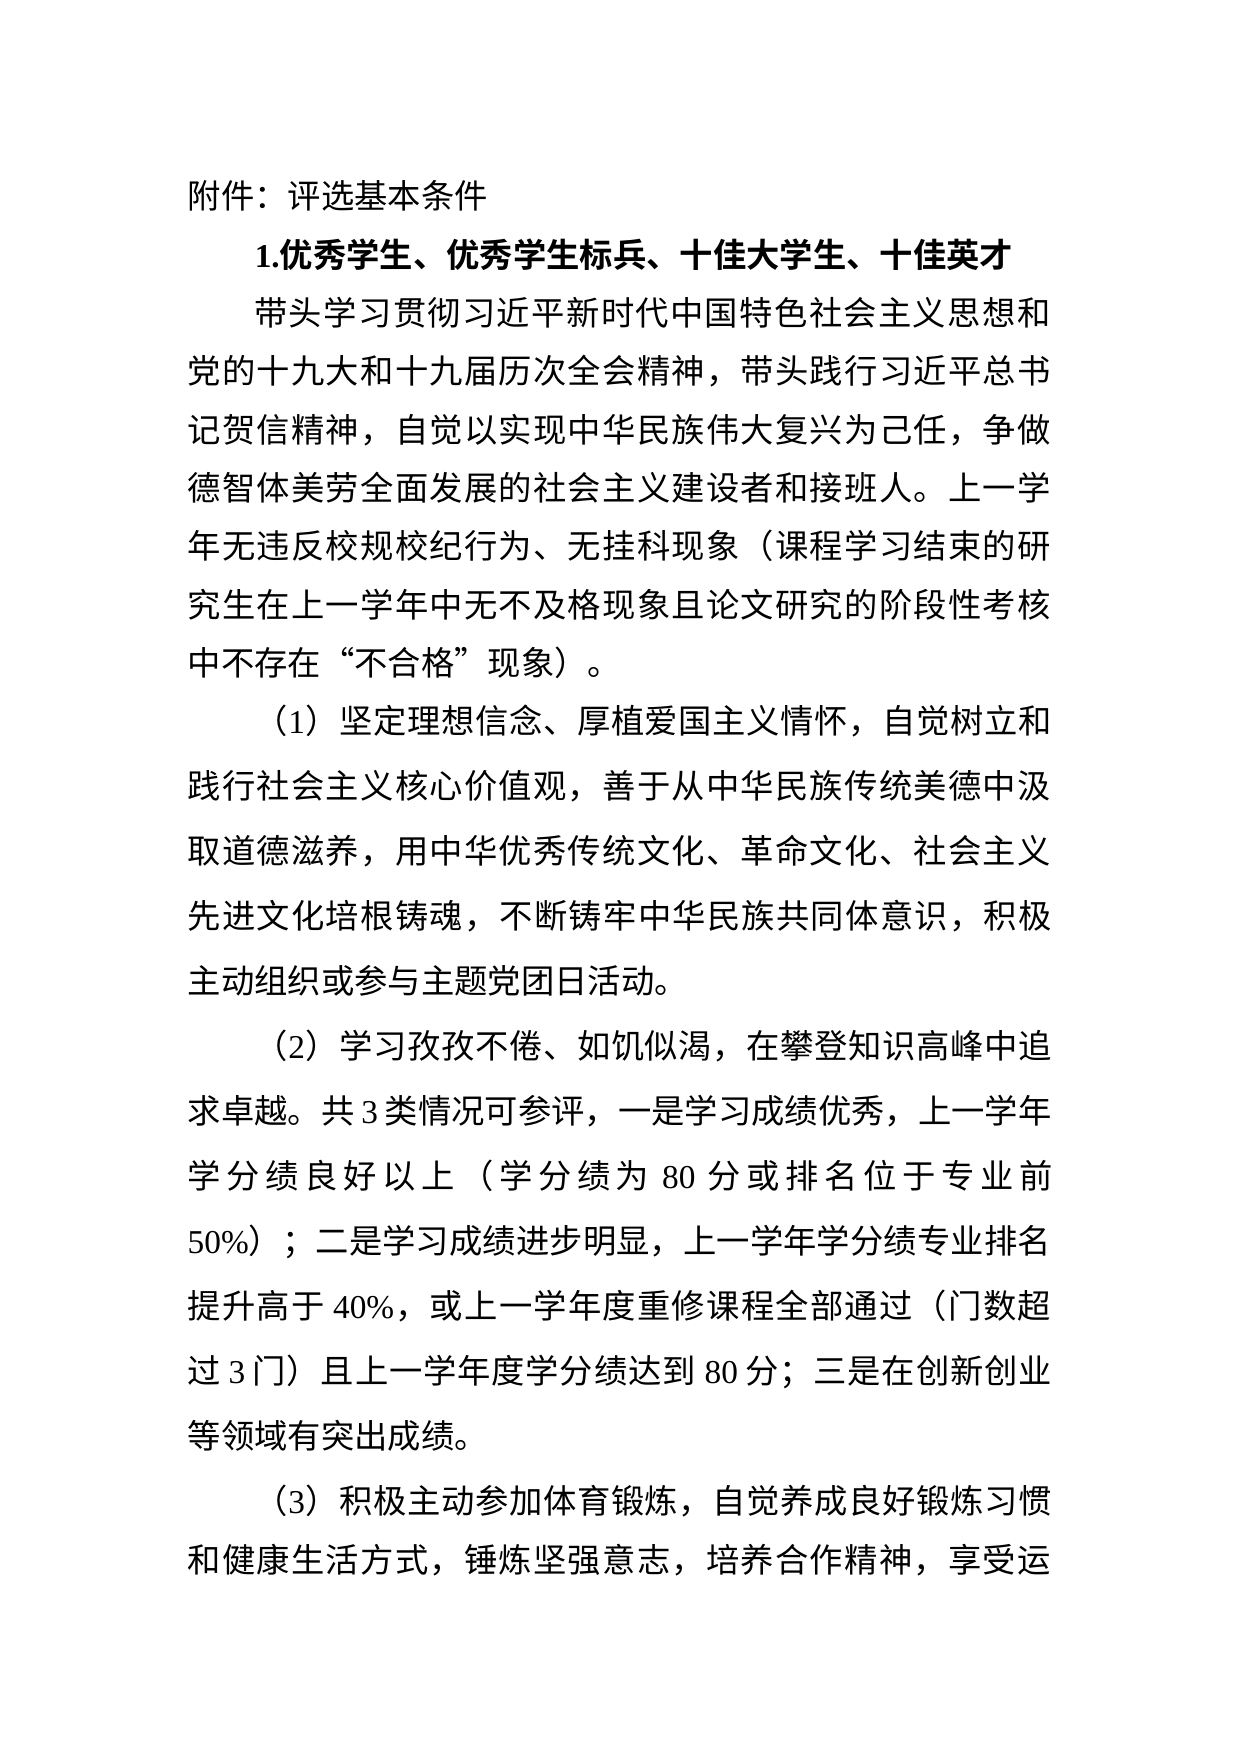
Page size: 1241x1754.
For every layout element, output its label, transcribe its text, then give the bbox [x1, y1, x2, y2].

text 带头学习贯彻习近平新时代中国特色社会主义思想和党的十九大和十九届历次全会精神，带头践行习近平总书记贺信精神，自觉以实现中华民族伟大复兴为己任，争做德智体美劳全面发展的社会主义建设者和接班人。上一学年无违反校规校纪行为、无挂科现象（课程学习结束的研究生在上一学年中无不及格现象且论文研究的阶段性考核中不存在“不合格”现象）。 [187, 279, 1053, 687]
text 附件：评选基本条件 [187, 162, 1053, 220]
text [187, 1467, 1053, 1584]
text （2）学习孜孜不倦、如饥似渴，在攀登知识高峰中追求卓越。共3类情况可参评，一是学习成绩优秀，上一学年学分绩良好以上（学分绩为80分或排名位于专业前50%）；二是学习成绩进步明显，上一学年学分绩专业排名提升高于40%，或上一学年度重修课程全部通过（门数超过3门）且上一学年度学分绩达到80分；三是在创新创业等领域有突出成绩。 [187, 1012, 1053, 1467]
text 1.优秀学生、优秀学生标兵、十佳大学生、十佳英才 [187, 220, 1053, 279]
text （1）坚定理想信念、厚植爱国主义情怀，自觉树立和践行社会主义核心价值观，善于从中华民族传统美德中汲取道德滋养，用中华优秀传统文化、革命文化、社会主义先进文化培根铸魂，不断铸牢中华民族共同体意识，积极主动组织或参与主题党团日活动。 [187, 687, 1053, 1012]
